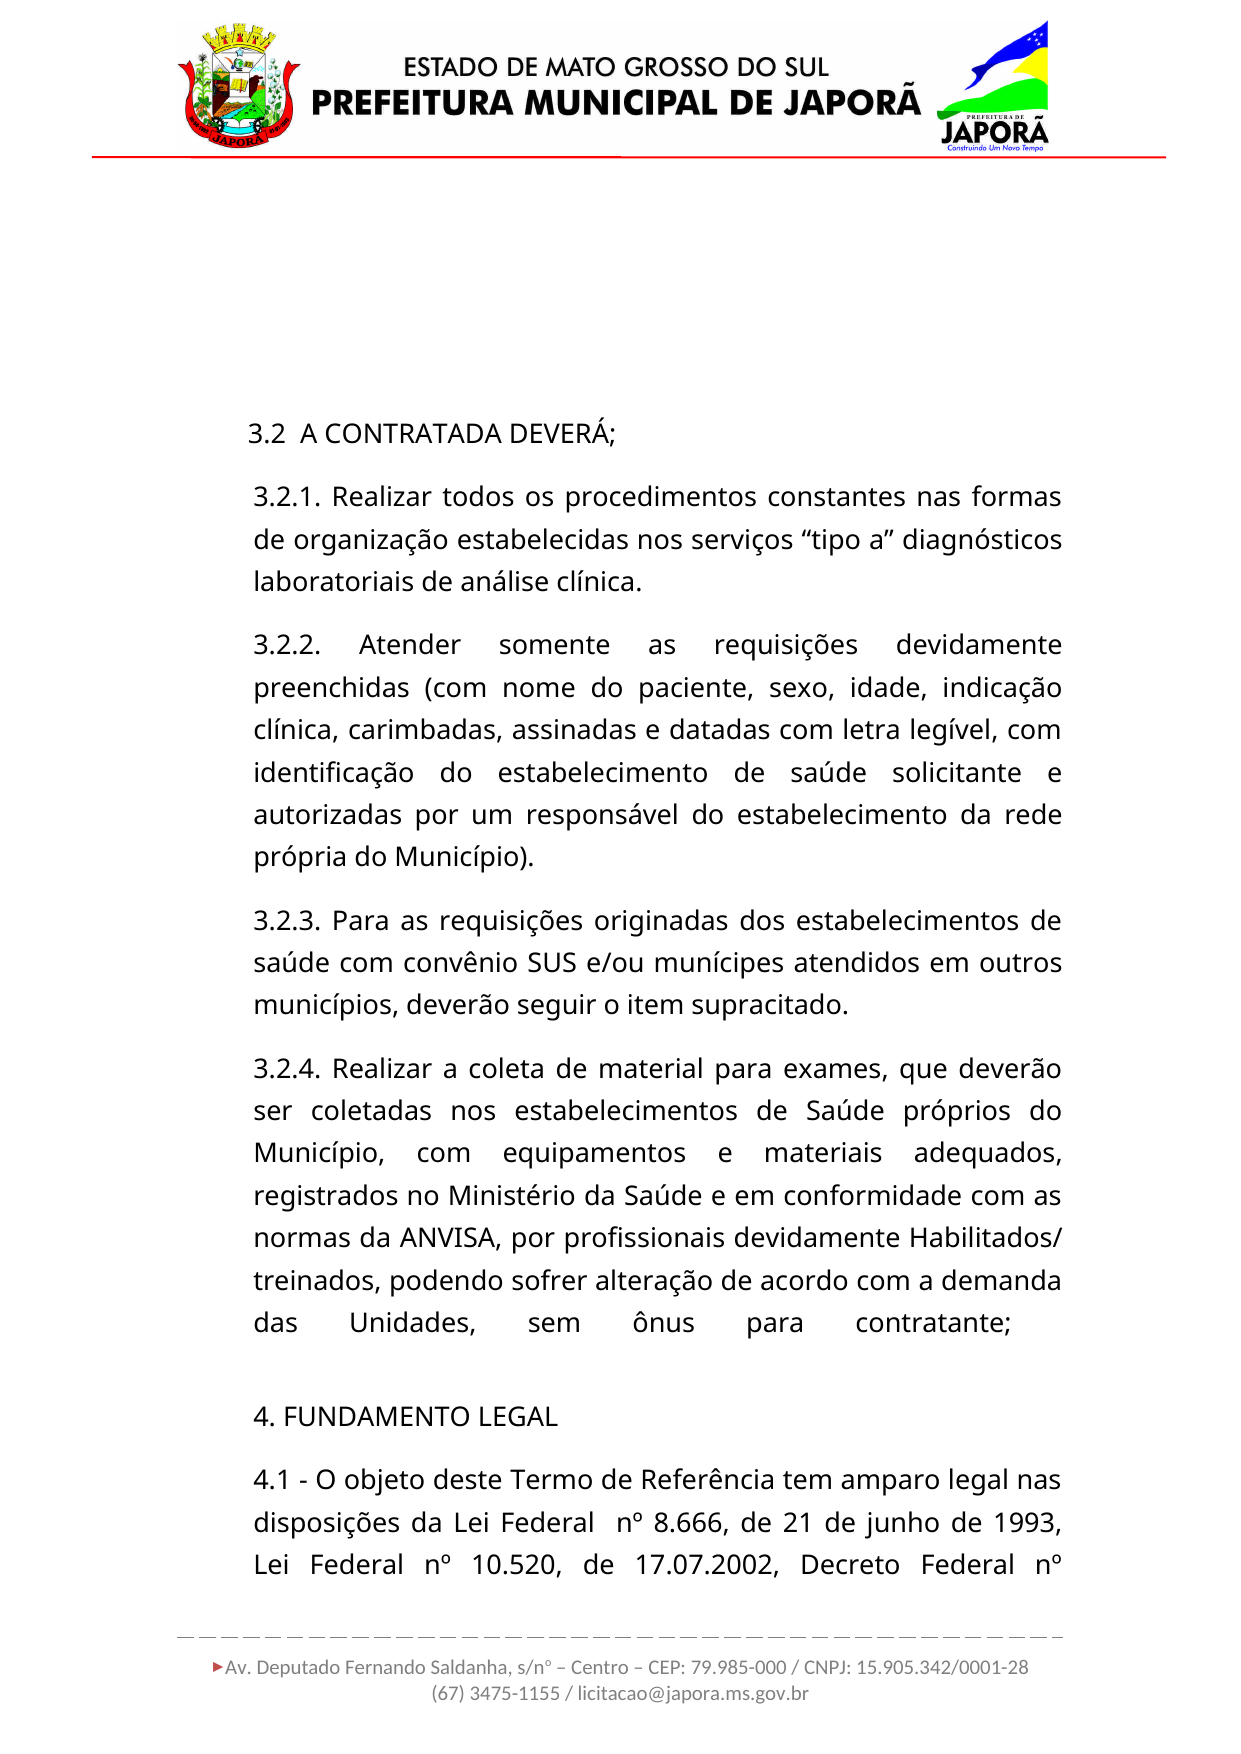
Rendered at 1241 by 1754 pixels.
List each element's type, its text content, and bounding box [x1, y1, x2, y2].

text 3.2.4. Realizar a coleta de material para exames, que deverão ser coletadas nos estabelecimentos de Saúde próprios do Município, com equipamentos e materiais adequados, registrados no Ministério da Saúde e em conformidade com as normas da ANVISA, por profissionais devidamente Habilitados/ treinados, podendo sofrer alteração de acordo com a demanda das Unidades, sem ônus para contratante; [253, 1049, 1063, 1372]
picture [177, 20, 1049, 152]
text 4. FUNDAMENTO LEGAL [253, 1397, 1063, 1434]
text 3.2.2. Atender somente as requisições devidamente preenchidas (com nome do paciente, sexo, idade, indicação clínica, carimbadas, assinadas e datadas com letra legível, com identificação do estabelecimento de saúde solicitante e autorizadas por um responsável do estabelecimento da rede própria do Município). [253, 626, 1063, 875]
text 3.2.3. Para as requisições originadas dos estabelecimentos de saúde com convênio SUS e/ou munícipes atendidos em outros municípios, deverão seguir o item supracitado. [253, 901, 1063, 1023]
text 3.2 A CONTRATADA DEVERÁ; [177, 414, 1063, 451]
text 3.2.1. Realizar todos os procedimentos constantes nas formas de organização estabelecidas nos serviços “tipo a” diagnósticos laboratoriais de análise clínica. [253, 478, 1063, 599]
